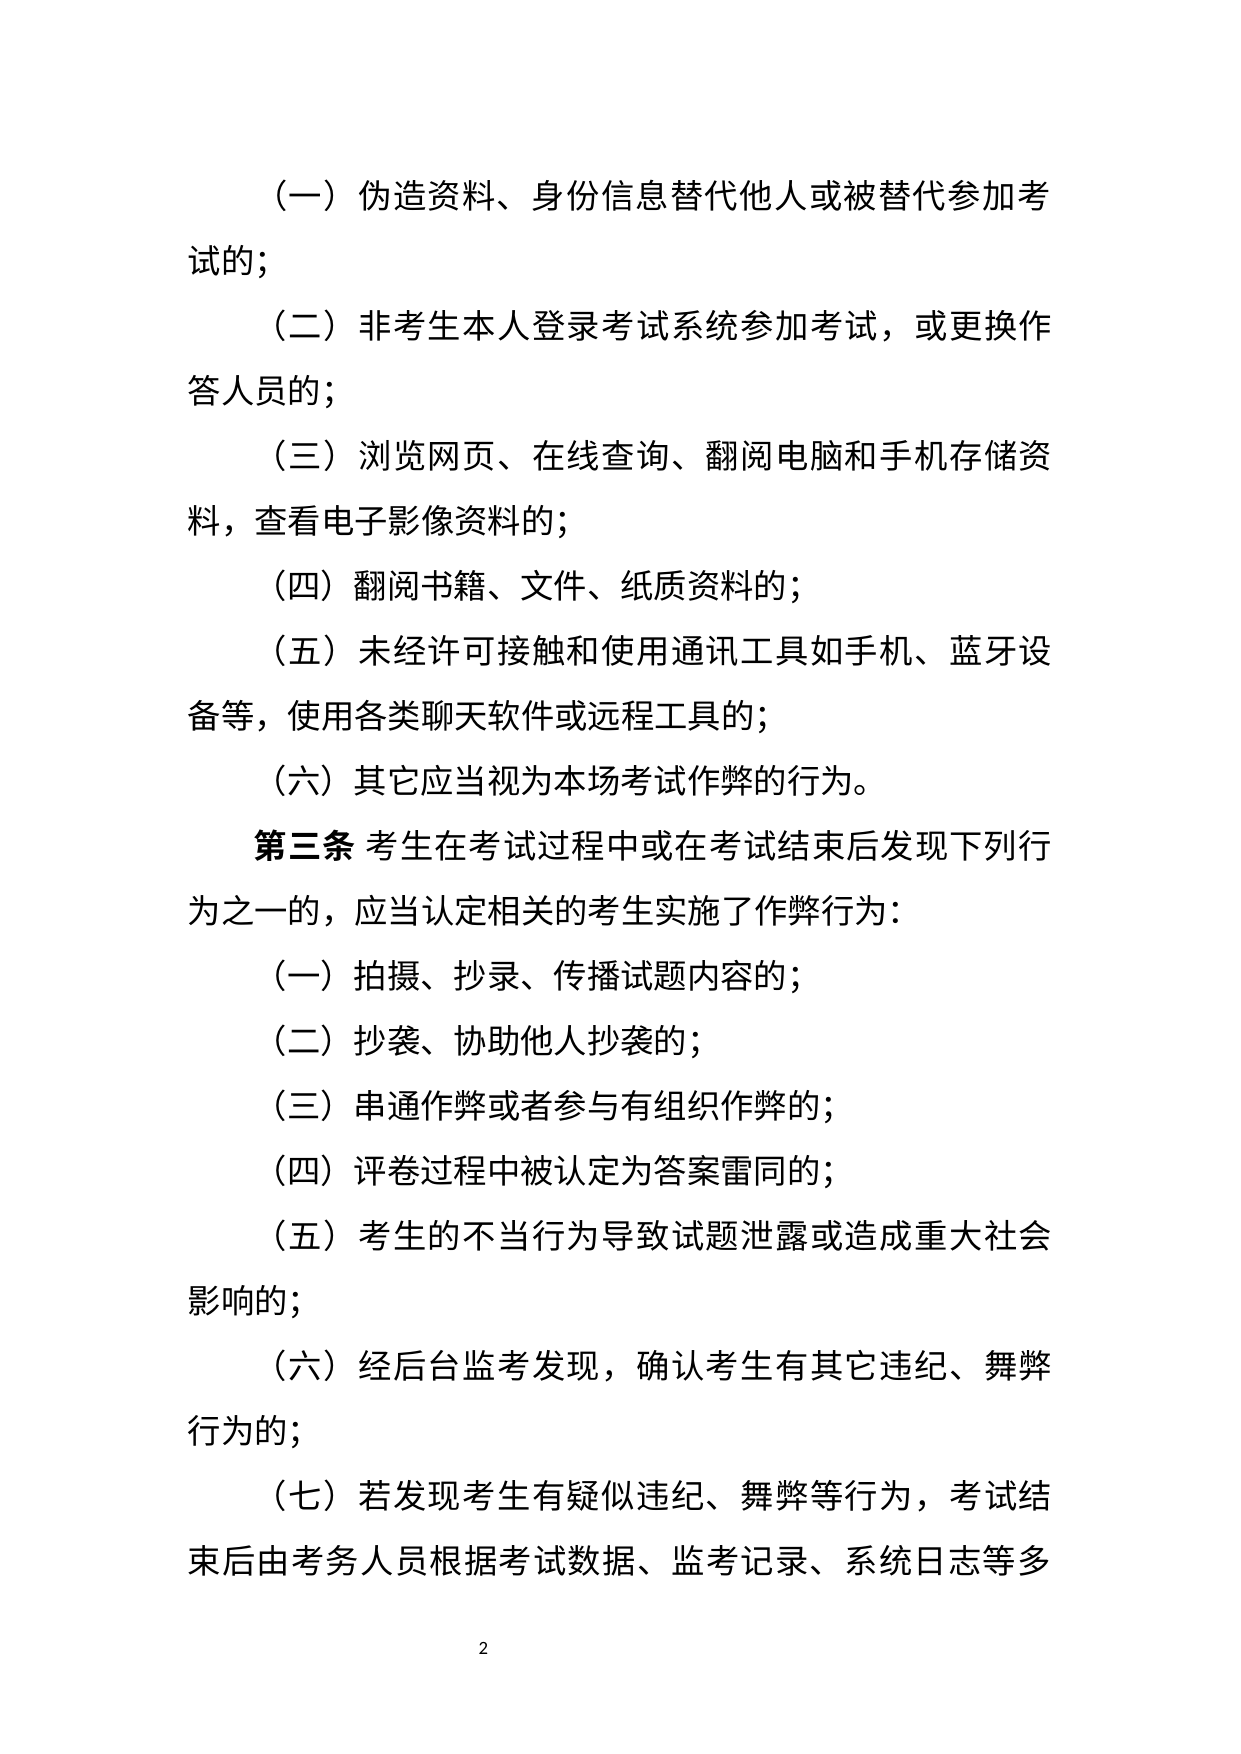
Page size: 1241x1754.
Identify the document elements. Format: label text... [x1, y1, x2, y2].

text （五）考生的不当行为导致试题泄露或造成重大社会影响的； [187, 1202, 1053, 1332]
text （三）串通作弊或者参与有组织作弊的； [187, 1072, 1053, 1137]
text （五）未经许可接触和使用通讯工具如手机、蓝牙设备等，使用各类聊天软件或远程工具的； [187, 617, 1053, 747]
text （四）翻阅书籍、文件、纸质资料的； [187, 552, 1053, 617]
text （一）伪造资料、身份信息替代他人或被替代参加考试的； [187, 162, 1053, 292]
text （六）经后台监考发现，确认考生有其它违纪、舞弊行为的； [187, 1332, 1053, 1462]
text （四）评卷过程中被认定为答案雷同的； [187, 1137, 1053, 1202]
text （一）拍摄、抄录、传播试题内容的； [187, 942, 1053, 1007]
text （六）其它应当视为本场考试作弊的行为。 [187, 747, 1053, 812]
text （二）抄袭、协助他人抄袭的； [187, 1007, 1053, 1072]
text 第三条 考生在考试过程中或在考试结束后发现下列行为之一的，应当认定相关的考生实施了作弊行为： [187, 812, 1053, 942]
text （二）非考生本人登录考试系统参加考试，或更换作答人员的； [187, 292, 1053, 422]
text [187, 1462, 1053, 1592]
text （三）浏览网页、在线查询、翻阅电脑和手机存储资料，查看电子影像资料的； [187, 422, 1053, 552]
